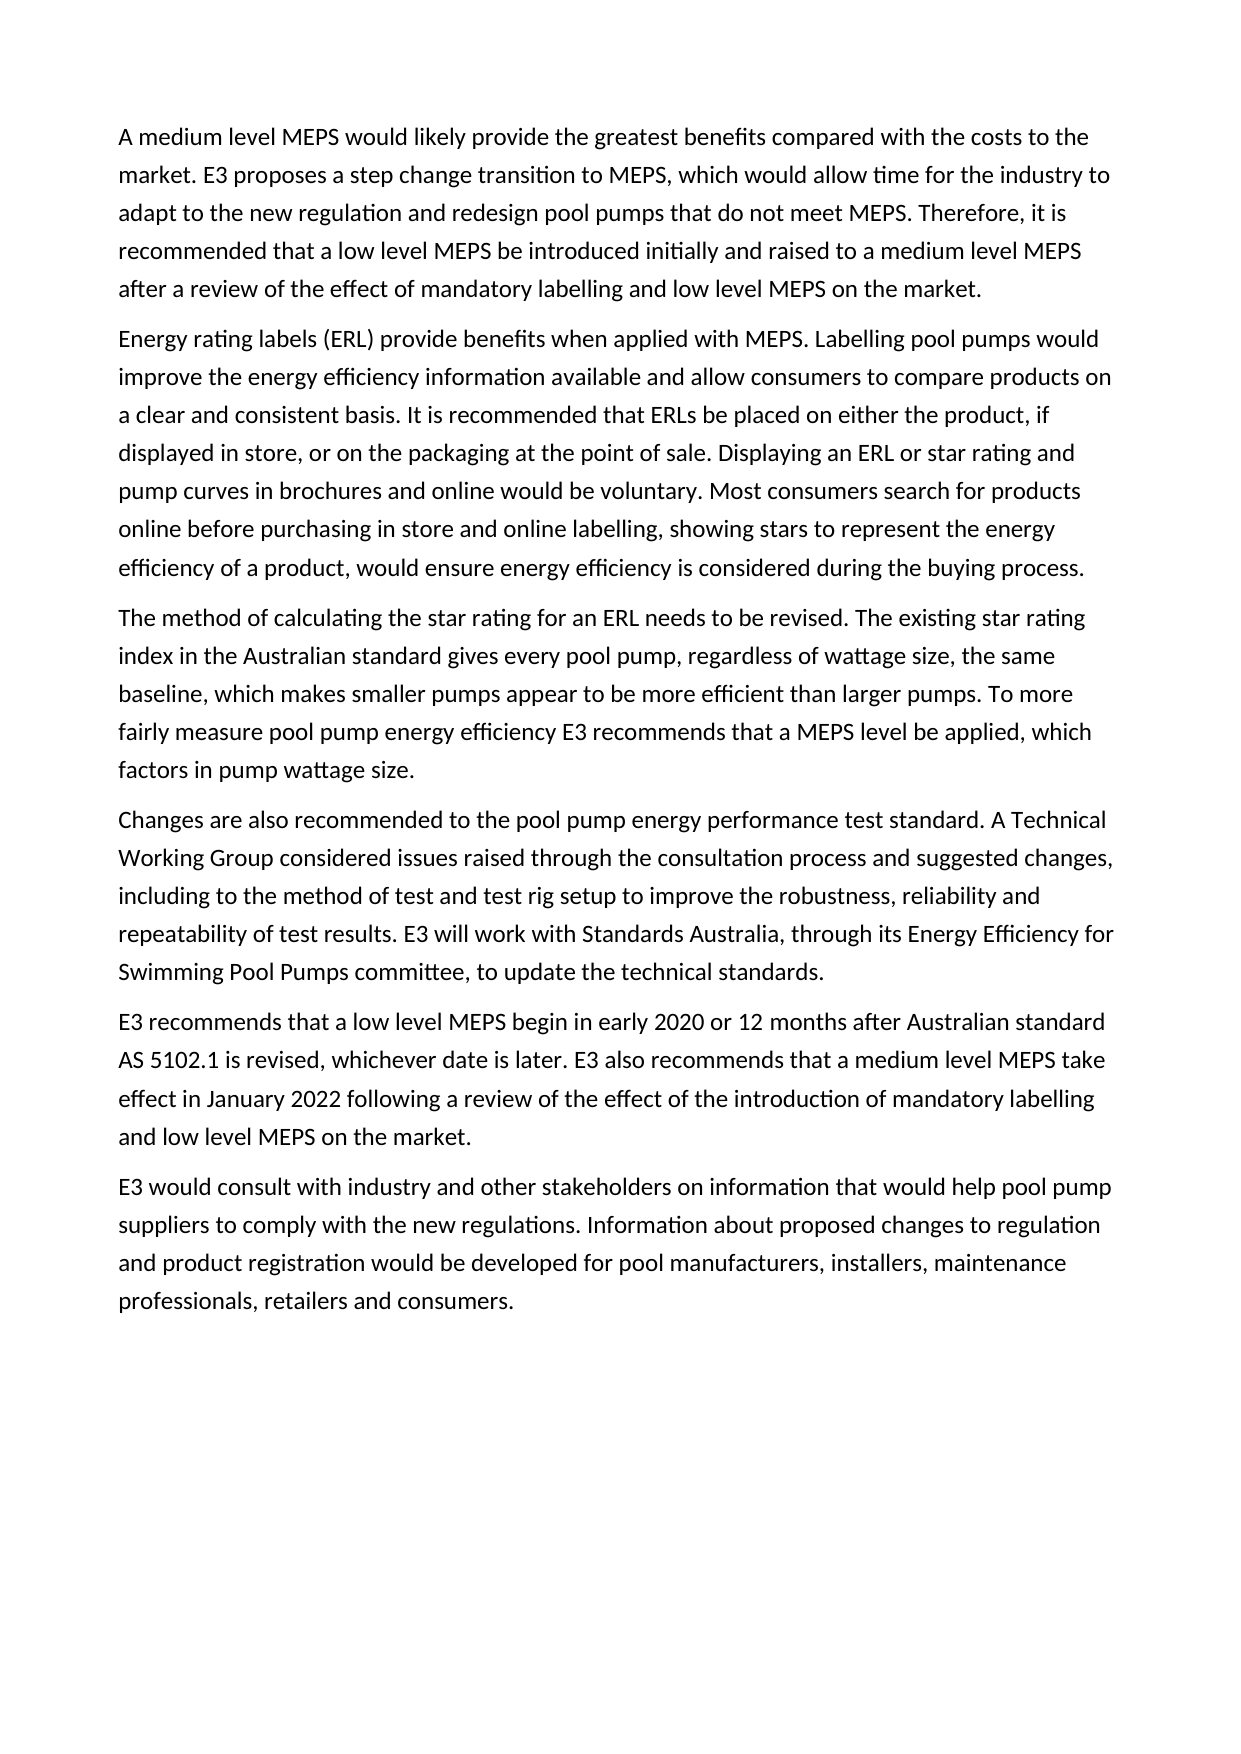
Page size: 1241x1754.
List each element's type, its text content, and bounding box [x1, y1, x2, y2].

text A medium level MEPS would likely provide the greatest benefits compared with the costs to the market. E3 proposes a step change transition to MEPS, which would allow time for the industry to adapt to the new regulation and redesign pool pumps that do not meet MEPS. Therefore, it is recommended that a low level MEPS be introduced initially and raised to a medium level MEPS after a review of the effect of mandatory labelling and low level MEPS on the market. [118, 121, 1122, 304]
text The method of calculating the star rating for an ERL needs to be revised. The existing star rating index in the Australian standard gives every pool pump, regardless of wattage size, the same baseline, which makes smaller pumps appear to be more efficient than larger pumps. To more fairly measure pool pump energy efficiency E3 recommends that a MEPS level be applied, which factors in pump wattage size. [118, 602, 1122, 785]
text E3 would consult with industry and other stakeholders on information that would help pool pump suppliers to comply with the new regulations. Information about proposed changes to regulation and product registration would be developed for pool manufacturers, installers, maintenance professionals, retailers and consumers. [118, 1171, 1122, 1316]
text Changes are also recommended to the pool pump energy performance test standard. A Technical Working Group considered issues raised through the consultation process and suggested changes, including to the method of test and test rig setup to improve the robustness, reliability and repeatability of test results. E3 will work with Standards Australia, through its Energy Efficiency for Swimming Pool Pumps committee, to update the technical standards. [118, 804, 1122, 987]
text Energy rating labels (ERL) provide benefits when applied with MEPS. Labelling pool pumps would improve the energy efficiency information available and allow consumers to compare products on a clear and consistent basis. It is recommended that ERLs be placed on either the product, if displayed in store, or on the packaging at the point of sale. Displaying an ERL or star rating and pump curves in brochures and online would be voluntary. Most consumers search for products online before purchasing in store and online labelling, showing stars to represent the energy efficiency of a product, would ensure energy efficiency is considered during the buying process. [118, 323, 1122, 582]
text E3 recommends that a low level MEPS begin in early 2020 or 12 months after Australian standard AS 5102.1 is revised, whichever date is later. E3 also recommends that a medium level MEPS take effect in January 2022 following a review of the effect of the introduction of mandatory labelling and low level MEPS on the market. [118, 1006, 1122, 1151]
